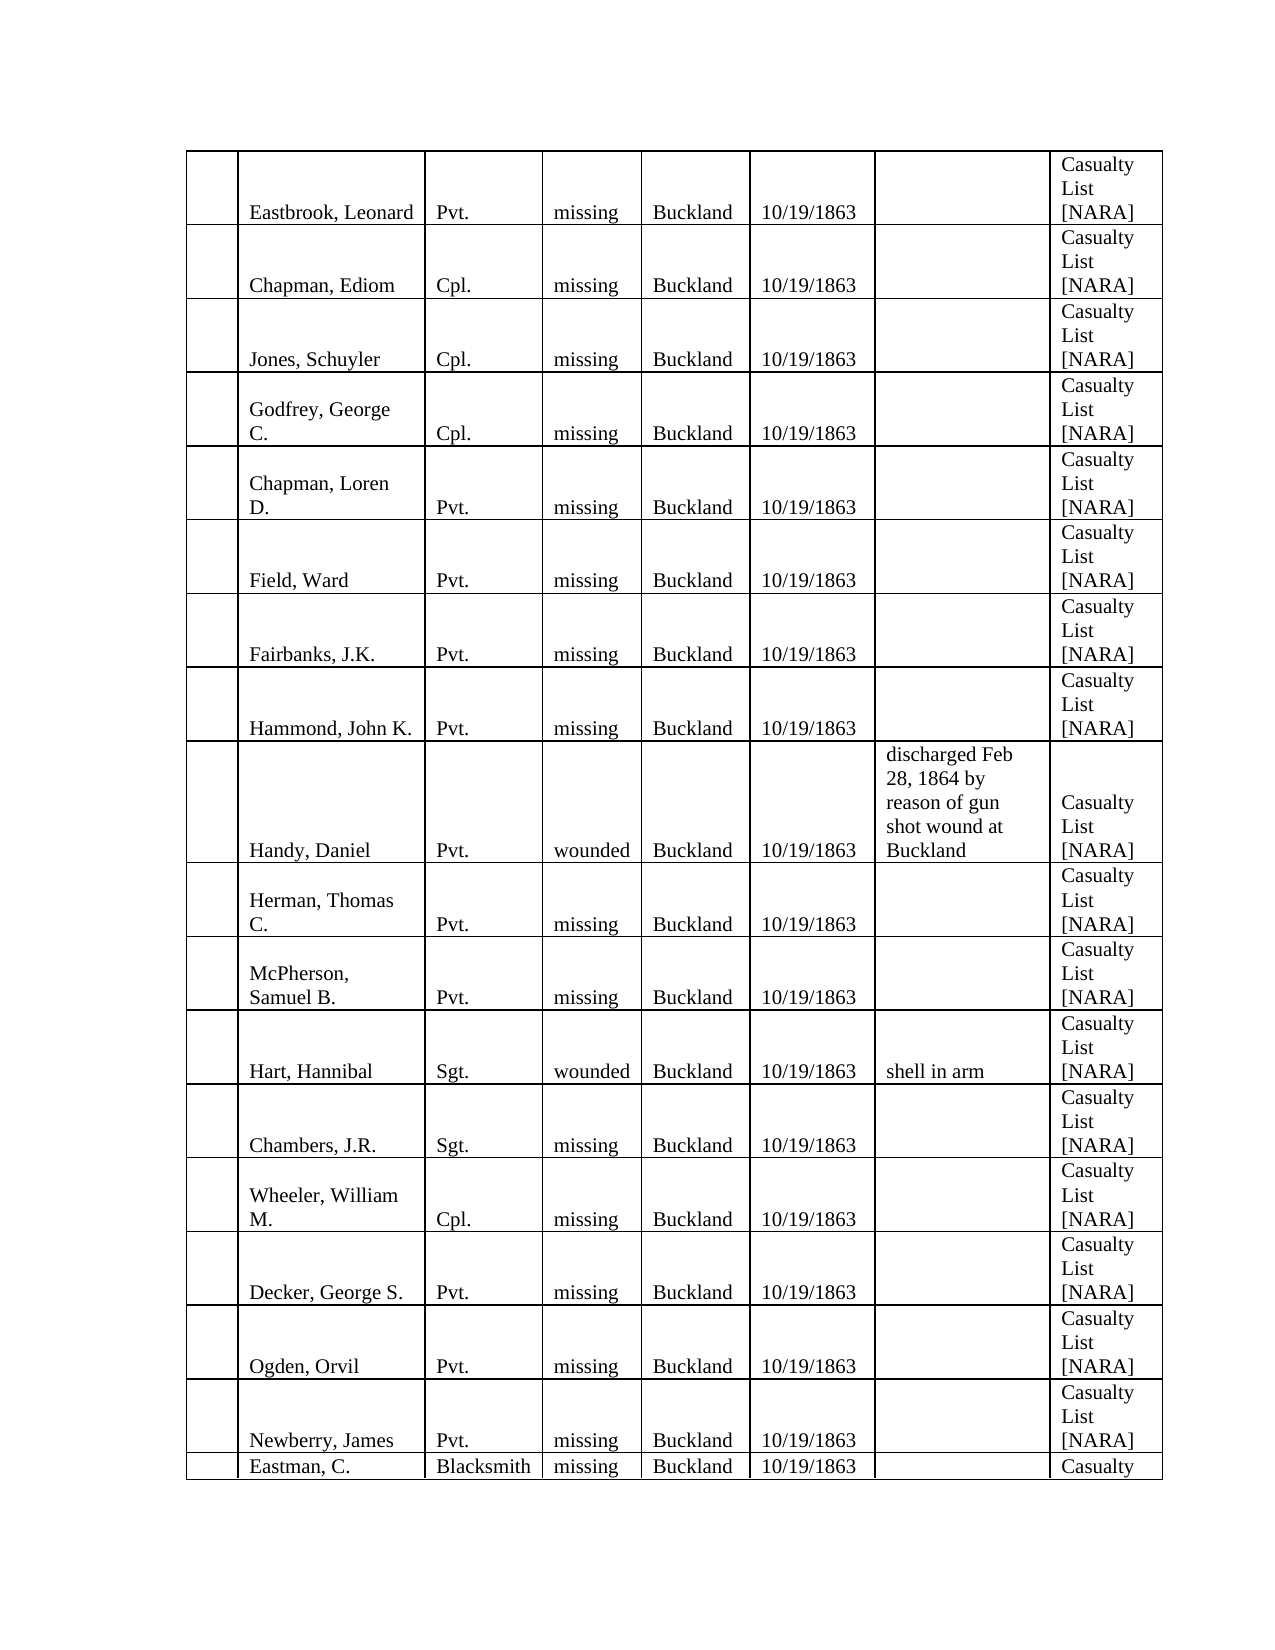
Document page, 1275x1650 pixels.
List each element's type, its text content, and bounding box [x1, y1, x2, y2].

table_cell missing [543, 225, 641, 297]
table_cell Casualty List [NARA] [1051, 1306, 1162, 1378]
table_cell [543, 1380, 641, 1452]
table_cell Casualty List [NARA] [1051, 299, 1162, 371]
table_cell [876, 225, 1049, 297]
table_cell Buckland [642, 1158, 749, 1231]
table_cell Casualty List [NARA] [1051, 1011, 1162, 1083]
table_cell Casualty List [NARA] [1051, 742, 1162, 862]
table_cell 10/19/1863 [751, 742, 874, 862]
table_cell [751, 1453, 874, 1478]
table_cell 10/19/1863 [751, 299, 874, 371]
table_cell wounded [543, 1011, 641, 1083]
table_cell Pvt. [426, 152, 542, 224]
table_cell Pvt. [426, 447, 542, 519]
table_cell [187, 1380, 237, 1452]
table_cell Chambers, J.R. [239, 1085, 424, 1157]
table_cell Casualty List [NARA] [1051, 937, 1162, 1009]
table_cell [876, 447, 1049, 519]
table_cell missing [543, 863, 641, 936]
table_cell missing [543, 520, 641, 592]
table_cell missing [543, 1158, 641, 1231]
table_cell Eastbrook, Leonard [239, 152, 424, 224]
table_cell Casualty List [NARA] [1051, 1232, 1162, 1304]
table_cell Pvt. [426, 742, 542, 862]
table_cell wounded [543, 742, 641, 862]
table_cell Wheeler, William M. [239, 1158, 424, 1231]
table_cell [187, 1306, 237, 1378]
table_cell [876, 668, 1049, 740]
table_cell [187, 373, 237, 445]
table_cell Handy, Daniel [239, 742, 424, 862]
table_cell [876, 937, 1049, 1009]
table_cell Herman, Thomas C. [239, 863, 424, 936]
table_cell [1051, 152, 1162, 224]
table_cell [876, 594, 1049, 666]
table_cell 10/19/1863 [751, 668, 874, 740]
table_cell [187, 863, 237, 936]
table_cell Casualty List [NARA] [1051, 225, 1162, 297]
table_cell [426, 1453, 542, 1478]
table_cell 10/19/1863 [751, 152, 874, 224]
table_cell Pvt. [426, 1232, 542, 1304]
table_cell missing [543, 299, 641, 371]
table_cell missing [543, 668, 641, 740]
table_cell Buckland [642, 937, 749, 1009]
table_cell missing [543, 1232, 641, 1304]
table_cell 10/19/1863 [751, 937, 874, 1009]
table_cell Jones, Schuyler [239, 299, 424, 371]
table_cell [187, 742, 237, 862]
table_cell 10/19/1863 [751, 1085, 874, 1157]
table_cell Decker, George S. [239, 1232, 424, 1304]
table_cell 10/19/1863 [751, 1011, 874, 1083]
table_cell Buckland [642, 1011, 749, 1083]
table_cell [187, 1085, 237, 1157]
table_cell [187, 225, 237, 297]
table_cell discharged Feb 28, 1864 by reason of gun shot wound at Buckland [876, 742, 1049, 862]
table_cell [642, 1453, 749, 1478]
table_cell Buckland [642, 520, 749, 592]
table_cell [187, 1158, 237, 1231]
table_cell Pvt. [426, 520, 542, 592]
table_cell Hammond, John K. [239, 668, 424, 740]
table_cell [187, 299, 237, 371]
table_cell Cpl. [426, 225, 542, 297]
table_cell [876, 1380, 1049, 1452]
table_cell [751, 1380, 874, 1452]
table_cell missing [543, 447, 641, 519]
table_cell missing [543, 373, 641, 445]
table_cell Cpl. [426, 373, 542, 445]
table_cell Godfrey, George C. [239, 373, 424, 445]
table_cell Cpl. [426, 1158, 542, 1231]
table_cell shell in arm [876, 1011, 1049, 1083]
table_cell Field, Ward [239, 520, 424, 592]
table_cell [187, 520, 237, 592]
table_cell [876, 1158, 1049, 1231]
table_cell Casualty List [NARA] [1051, 520, 1162, 592]
table_cell Buckland [642, 863, 749, 936]
table_cell 10/19/1863 [751, 1158, 874, 1231]
table_cell Hart, Hannibal [239, 1011, 424, 1083]
table_cell 10/19/1863 [751, 594, 874, 666]
table_cell Fairbanks, J.K. [239, 594, 424, 666]
table_cell Casualty List [NARA] [1051, 1085, 1162, 1157]
table_cell missing [543, 1306, 641, 1378]
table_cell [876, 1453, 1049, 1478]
table_cell Buckland [642, 742, 749, 862]
table_cell 10/19/1863 [751, 1306, 874, 1378]
table_cell Chapman, Ediom [239, 225, 424, 297]
table_cell Buckland [642, 1232, 749, 1304]
table_cell Casualty List [NARA] [1051, 668, 1162, 740]
table_cell Sgt. [426, 1085, 542, 1157]
table_cell 10/19/1863 [751, 863, 874, 936]
table_cell 10/19/1863 [751, 225, 874, 297]
table_cell [187, 1232, 237, 1304]
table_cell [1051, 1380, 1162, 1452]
table_cell Casualty List [NARA] [1051, 594, 1162, 666]
table_cell Pvt. [426, 668, 542, 740]
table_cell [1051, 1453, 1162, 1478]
table_cell [187, 447, 237, 519]
table_cell Chapman, Loren D. [239, 447, 424, 519]
table_cell Buckland [642, 1085, 749, 1157]
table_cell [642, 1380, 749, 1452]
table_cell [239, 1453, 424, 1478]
table_cell Casualty List [NARA] [1051, 447, 1162, 519]
table_cell McPherson, Samuel B. [239, 937, 424, 1009]
table_cell Buckland [642, 299, 749, 371]
table_cell Pvt. [426, 594, 542, 666]
table_cell Buckland [642, 373, 749, 445]
table_cell Buckland [642, 225, 749, 297]
table_cell 10/19/1863 [751, 1232, 874, 1304]
table_cell Buckland [642, 1306, 749, 1378]
table_cell missing [543, 937, 641, 1009]
table_cell Sgt. [426, 1011, 542, 1083]
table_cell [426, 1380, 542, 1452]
table_cell Casualty List [NARA] [1051, 373, 1162, 445]
table_cell missing [543, 594, 641, 666]
table_cell Buckland [642, 152, 749, 224]
table_cell [187, 152, 237, 224]
table_cell [187, 937, 237, 1009]
table_cell missing [543, 152, 641, 224]
table_cell [876, 520, 1049, 592]
table_cell [876, 299, 1049, 371]
table_cell Buckland [642, 594, 749, 666]
table_cell Pvt. [426, 863, 542, 936]
table_cell [876, 1085, 1049, 1157]
table_cell Newberry, James [239, 1380, 424, 1452]
table_cell [187, 668, 237, 740]
table_cell [876, 1232, 1049, 1304]
table_cell Ogden, Orvil [239, 1306, 424, 1378]
table_cell Casualty List [NARA] [1051, 1158, 1162, 1231]
table_cell [187, 1011, 237, 1083]
table_cell Pvt. [426, 1306, 542, 1378]
table_cell [876, 863, 1049, 936]
table_cell Casualty List [NARA] [1051, 863, 1162, 936]
table_cell Buckland [642, 668, 749, 740]
table_cell Buckland [642, 447, 749, 519]
table_cell 10/19/1863 [751, 520, 874, 592]
table_cell [876, 373, 1049, 445]
table_cell [187, 594, 237, 666]
table_cell Cpl. [426, 299, 542, 371]
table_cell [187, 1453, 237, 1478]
table_cell Pvt. [426, 937, 542, 1009]
table_cell 10/19/1863 [751, 447, 874, 519]
table_cell [876, 1306, 1049, 1378]
table_cell [876, 152, 1049, 224]
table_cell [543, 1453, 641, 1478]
table_cell 10/19/1863 [751, 373, 874, 445]
table_cell missing [543, 1085, 641, 1157]
